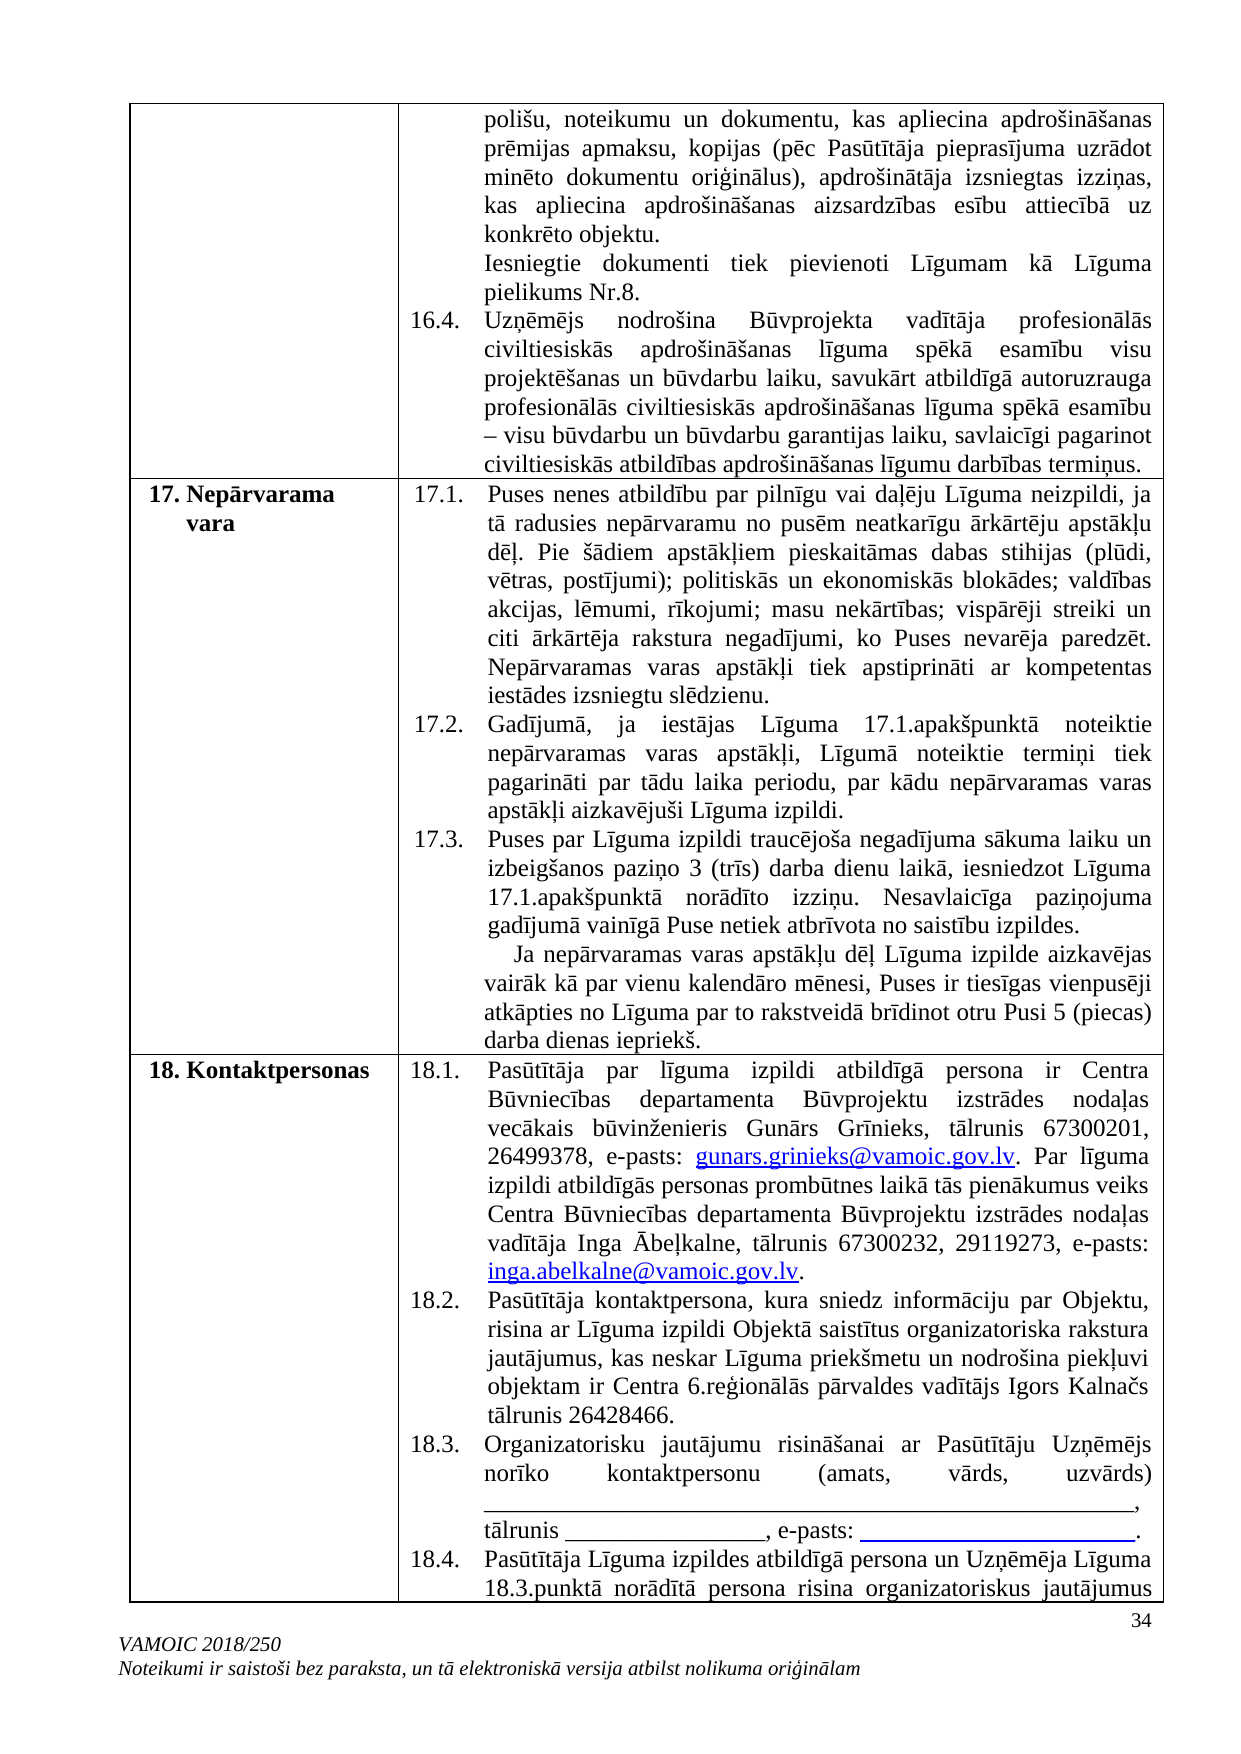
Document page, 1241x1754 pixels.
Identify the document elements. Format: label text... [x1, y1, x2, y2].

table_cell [131, 104, 398, 478]
table_cell Puses nenes atbildību par pilnīgu vai daļēju Līguma neizpildi, ja tā radusies nepārvaramu no pusēm neatkarīgu ārkārtēju apstākļu dēļ. Pie šādiem apstākļiem pieskaitāmas dabas stihijas (plūdi, vētras, postījumi); politiskās un ekonomiskās blokādes; valdības akcijas, lēmumi, rīkojumi; masu nekārtības; vispārēji streiki un citi ārkārtēja rakstura negadījumi, ko Puses nevarēja paredzēt. Nepārvaramas varas apstākļi tiek apstiprināti ar kompetentas iestādes izsniegtu slēdzienu. Gadījumā, ja iestājas Līguma 17.1.apakšpunktā noteiktie nepārvaramas varas apstākļi, Līgumā noteiktie termiņi tiek pagarināti par tādu laika periodu, par kādu nepārvaramas varas apstākļi aizkavējuši Līguma izpildi. Puses par Līguma izpildi traucējoša negadījuma sākuma laiku un izbeigšanos paziņo 3 (trīs) darba dienu laikā, iesniedzot Līguma 17.1.apakšpunktā norādīto izziņu. Nesavlaicīga paziņojuma gadījumā vainīgā Puse netiek atbrīvota no saistību izpildes. Ja nepārvaramas varas apstākļu dēļ Līguma izpilde aizkavējas vairāk kā par vienu kalendāro mēnesi, Puses ir tiesīgas vienpusēji atkāpties no Līguma par to rakstveidā brīdinot otru Pusi 5 (piecas) darba dienas iepriekš. [399, 479, 1163, 1054]
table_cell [399, 104, 1163, 478]
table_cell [399, 1055, 1163, 1601]
table_cell Kontaktpersonas [131, 1055, 398, 1601]
table_cell Nepārvarama vara [131, 479, 398, 1054]
